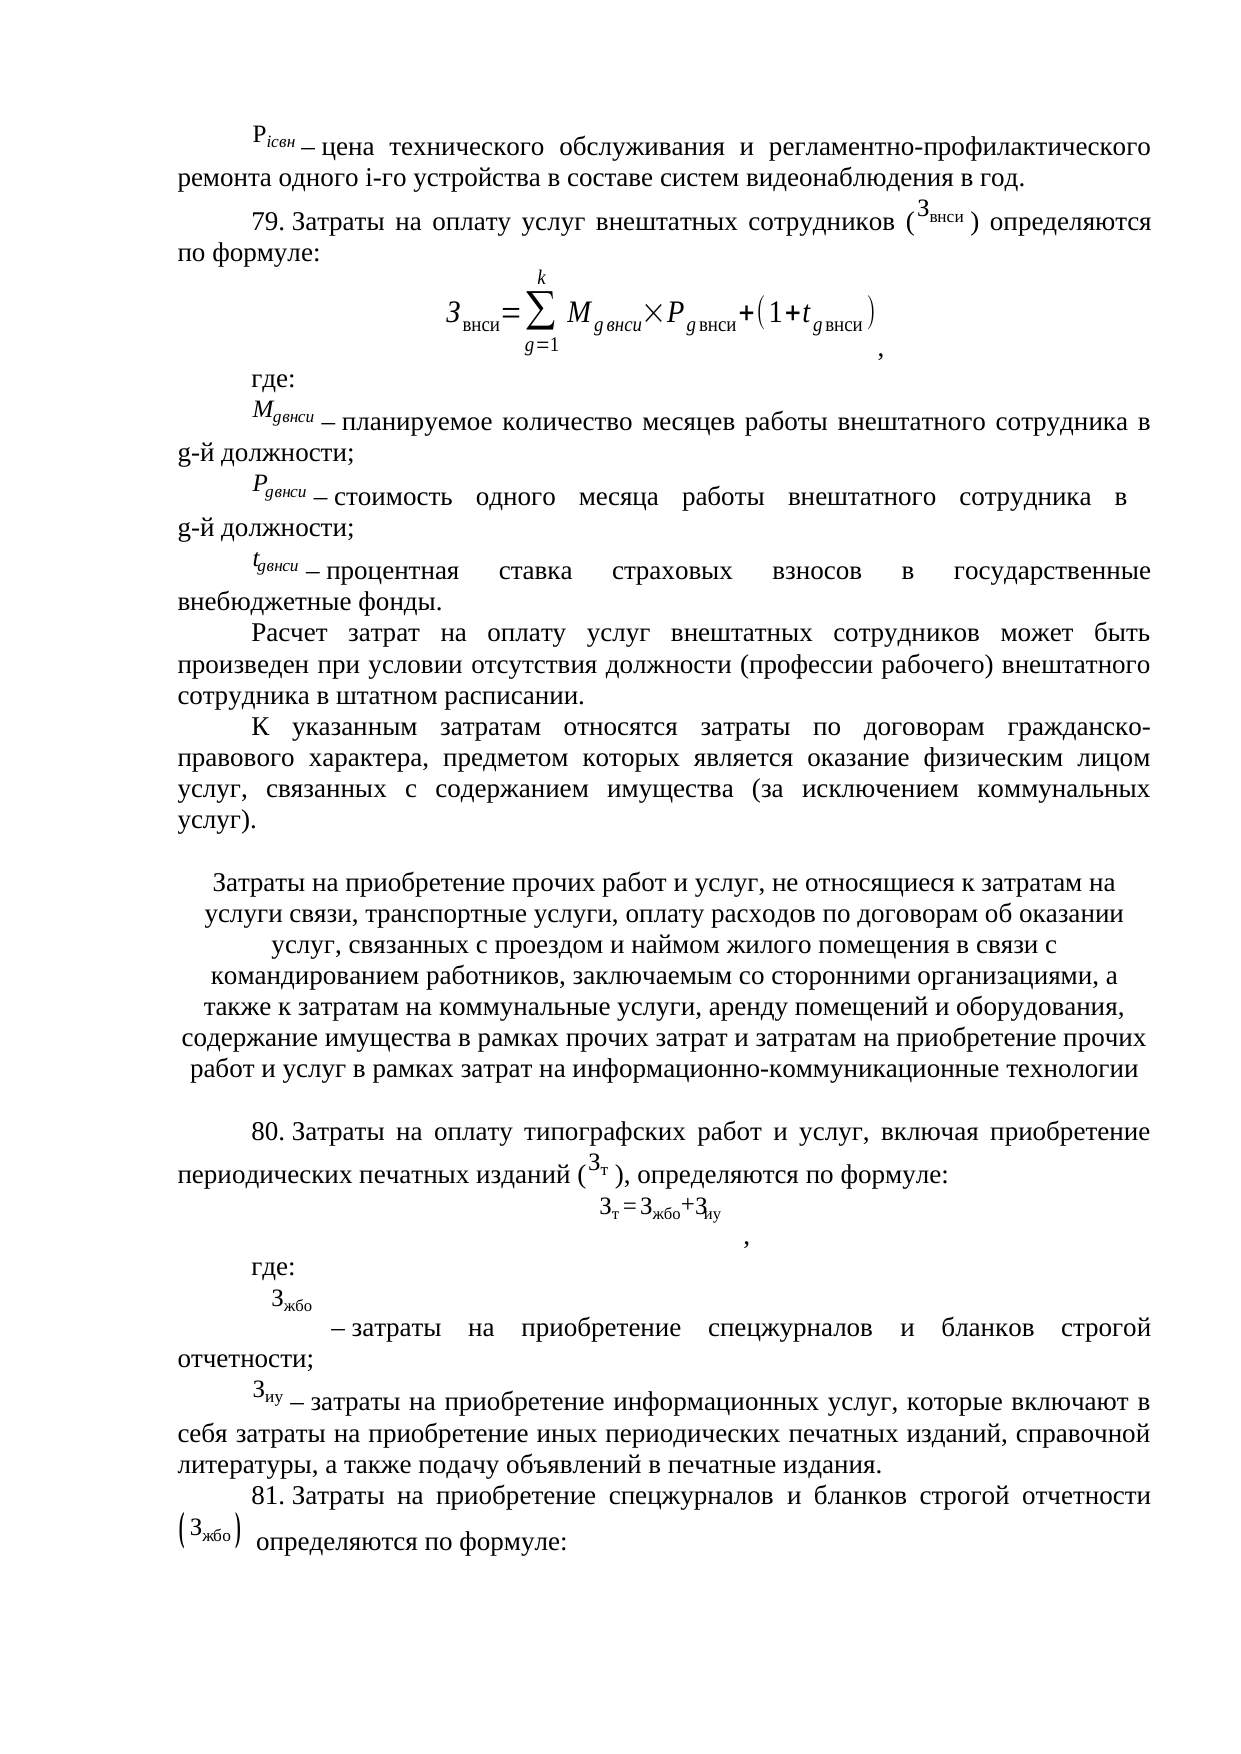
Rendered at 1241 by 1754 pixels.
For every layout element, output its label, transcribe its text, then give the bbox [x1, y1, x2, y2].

text Расчет затрат на оплату услуг внештатных сотрудников может быть произведен при условии отсутствия должности (профессии рабочего) внештатного сотрудника в штатном расписании. [177, 617, 1152, 710]
text 80. Затраты на оплату типографских работ и услуг, включая приобретение периодических печатных изданий (), определяются по формуле: [177, 1115, 1152, 1189]
text где: [177, 1250, 1152, 1281]
text – планируемое количество месяцев работы внештатного сотрудника в g-й должности; [177, 393, 1152, 468]
text , [177, 1189, 1152, 1250]
text где: [177, 362, 1152, 393]
text – цена технического обслуживания и регламентно-профилактического ремонта одного i-го устройства в составе систем видеонаблюдения в год. [177, 118, 1152, 193]
text – процентная ставка страховых взносов в государственные внебюджетные фонды. [177, 542, 1152, 617]
text 81. Затраты на приобретение спецжурналов и бланков строгой отчетности определяются по формуле: [177, 1479, 1152, 1557]
text 79. Затраты на оплату услуг внештатных сотрудников () определяются по формуле: [177, 193, 1152, 267]
text – стоимость одного месяца работы внештатного сотрудника в g-й должности; [177, 468, 1152, 542]
text , [177, 267, 1152, 362]
text К указанным затратам относятся затраты по договорам гражданско-правового характера, предметом которых является оказание физическим лицом услуг, связанных с содержанием имущества (за исключением коммунальных услуг). [177, 710, 1152, 834]
text Затраты на приобретение прочих работ и услуг, не относящиеся к затратам на услуги связи, транспортные услуги, оплату расходов по договорам об оказании услуг, связанных с проездом и наймом жилого помещения в связи с командированием работников, заключаемым со сторонними организациями, а также к затратам на коммунальные услуги, аренду помещений и оборудования, содержание имущества в рамках прочих затрат и затратам на приобретение прочих работ и услуг в рамках затрат на информационно-коммуникационные технологии [177, 866, 1152, 1084]
text – затраты на приобретение спецжурналов и бланков строгой отчетности; [177, 1281, 1152, 1373]
text – затраты на приобретение информационных услуг, которые включают в себя затраты на приобретение иных периодических печатных изданий, справочной литературы, а также подачу объявлений в печатные издания. [177, 1373, 1152, 1479]
